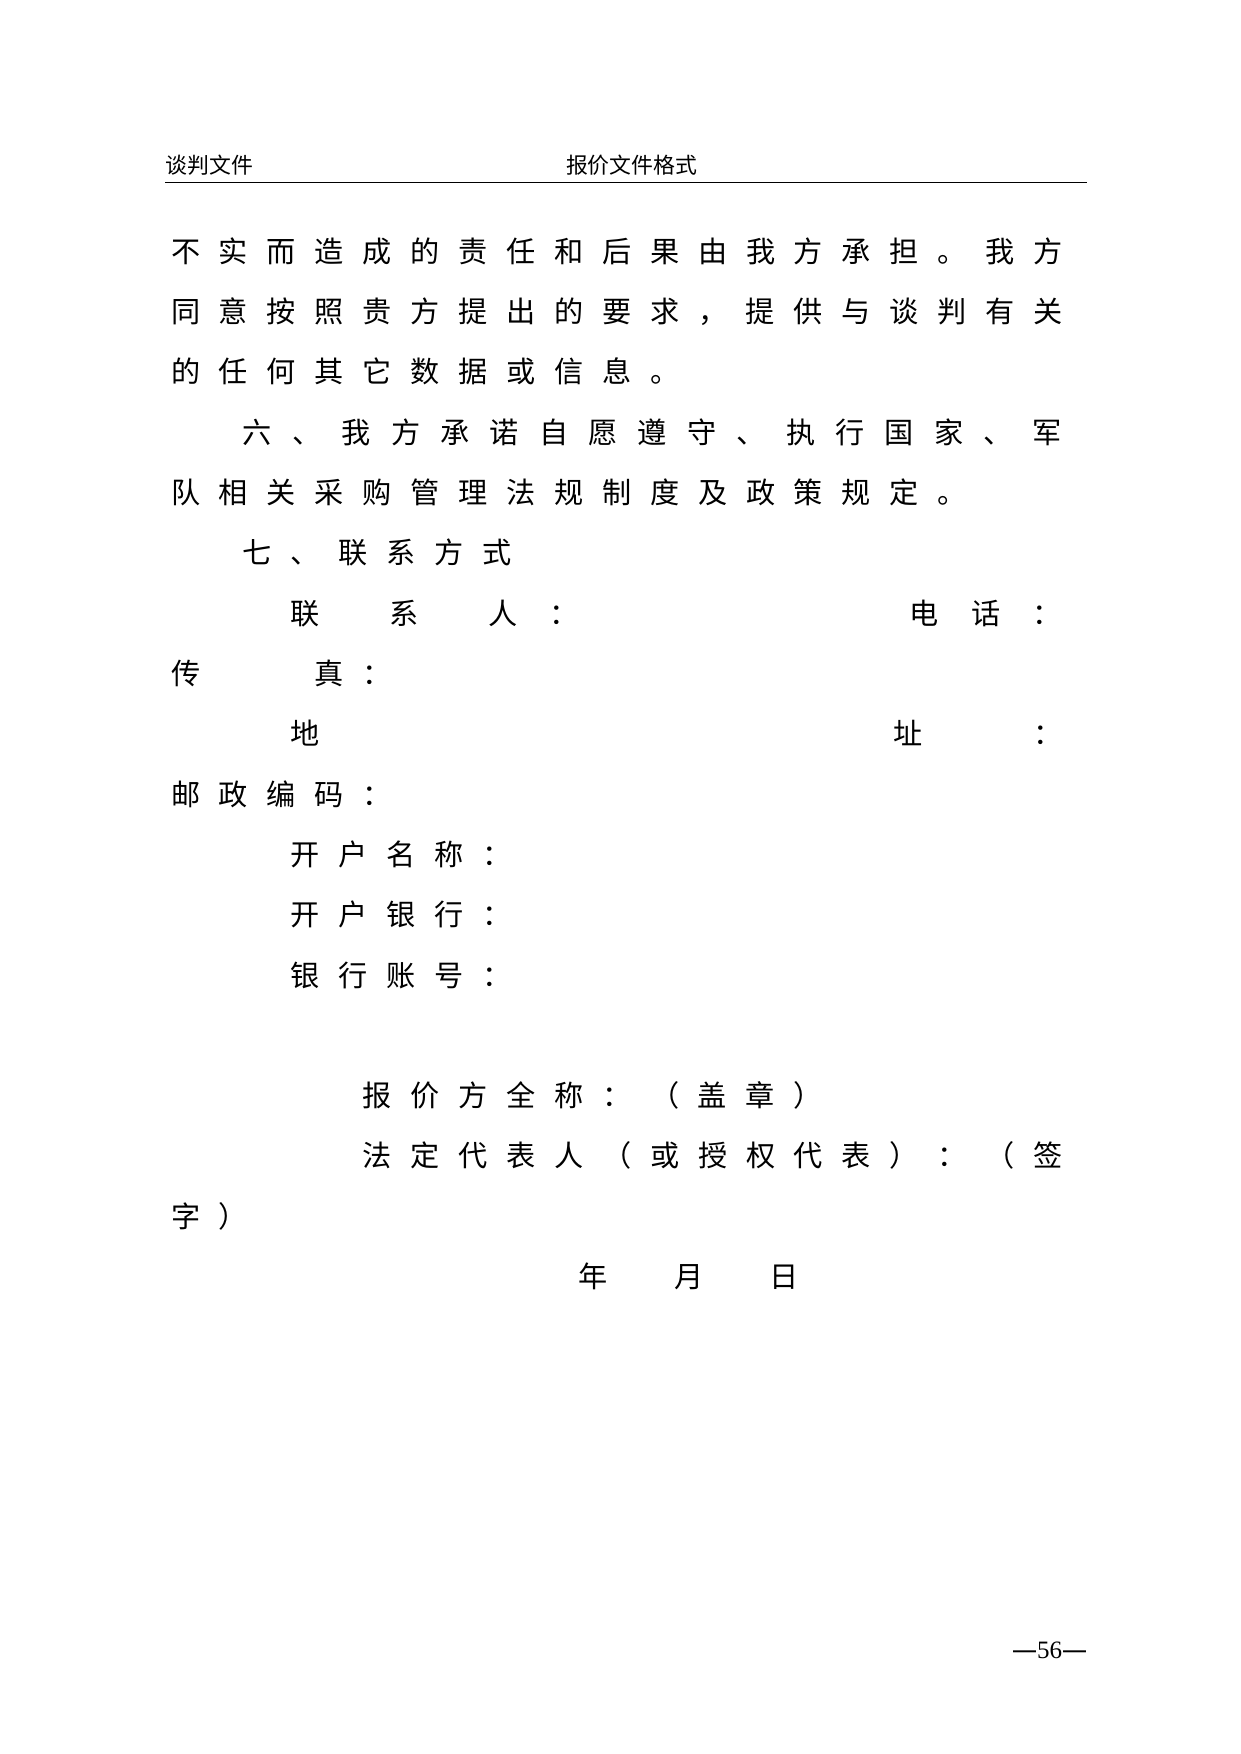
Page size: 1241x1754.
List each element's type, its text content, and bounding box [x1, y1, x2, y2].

text 开户银行： [171, 883, 1081, 943]
text 地 址： 邮政编码： [171, 702, 1081, 822]
text 开户名称： [171, 822, 1081, 883]
text 联 系 人： 电话： 传 真： [171, 581, 1081, 702]
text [171, 219, 1081, 400]
text 年 月 日 [171, 1245, 1081, 1305]
text 报价方全称：（盖章） [171, 1064, 1081, 1124]
text 银行账号： [171, 943, 1081, 1003]
text 法定代表人（或授权代表）：（签字） [171, 1124, 1081, 1245]
text 七、联系方式 [171, 521, 1081, 581]
text 六、我方承诺自愿遵守、执行国家、军队相关采购管理法规制度及政策规定。 [171, 400, 1081, 521]
